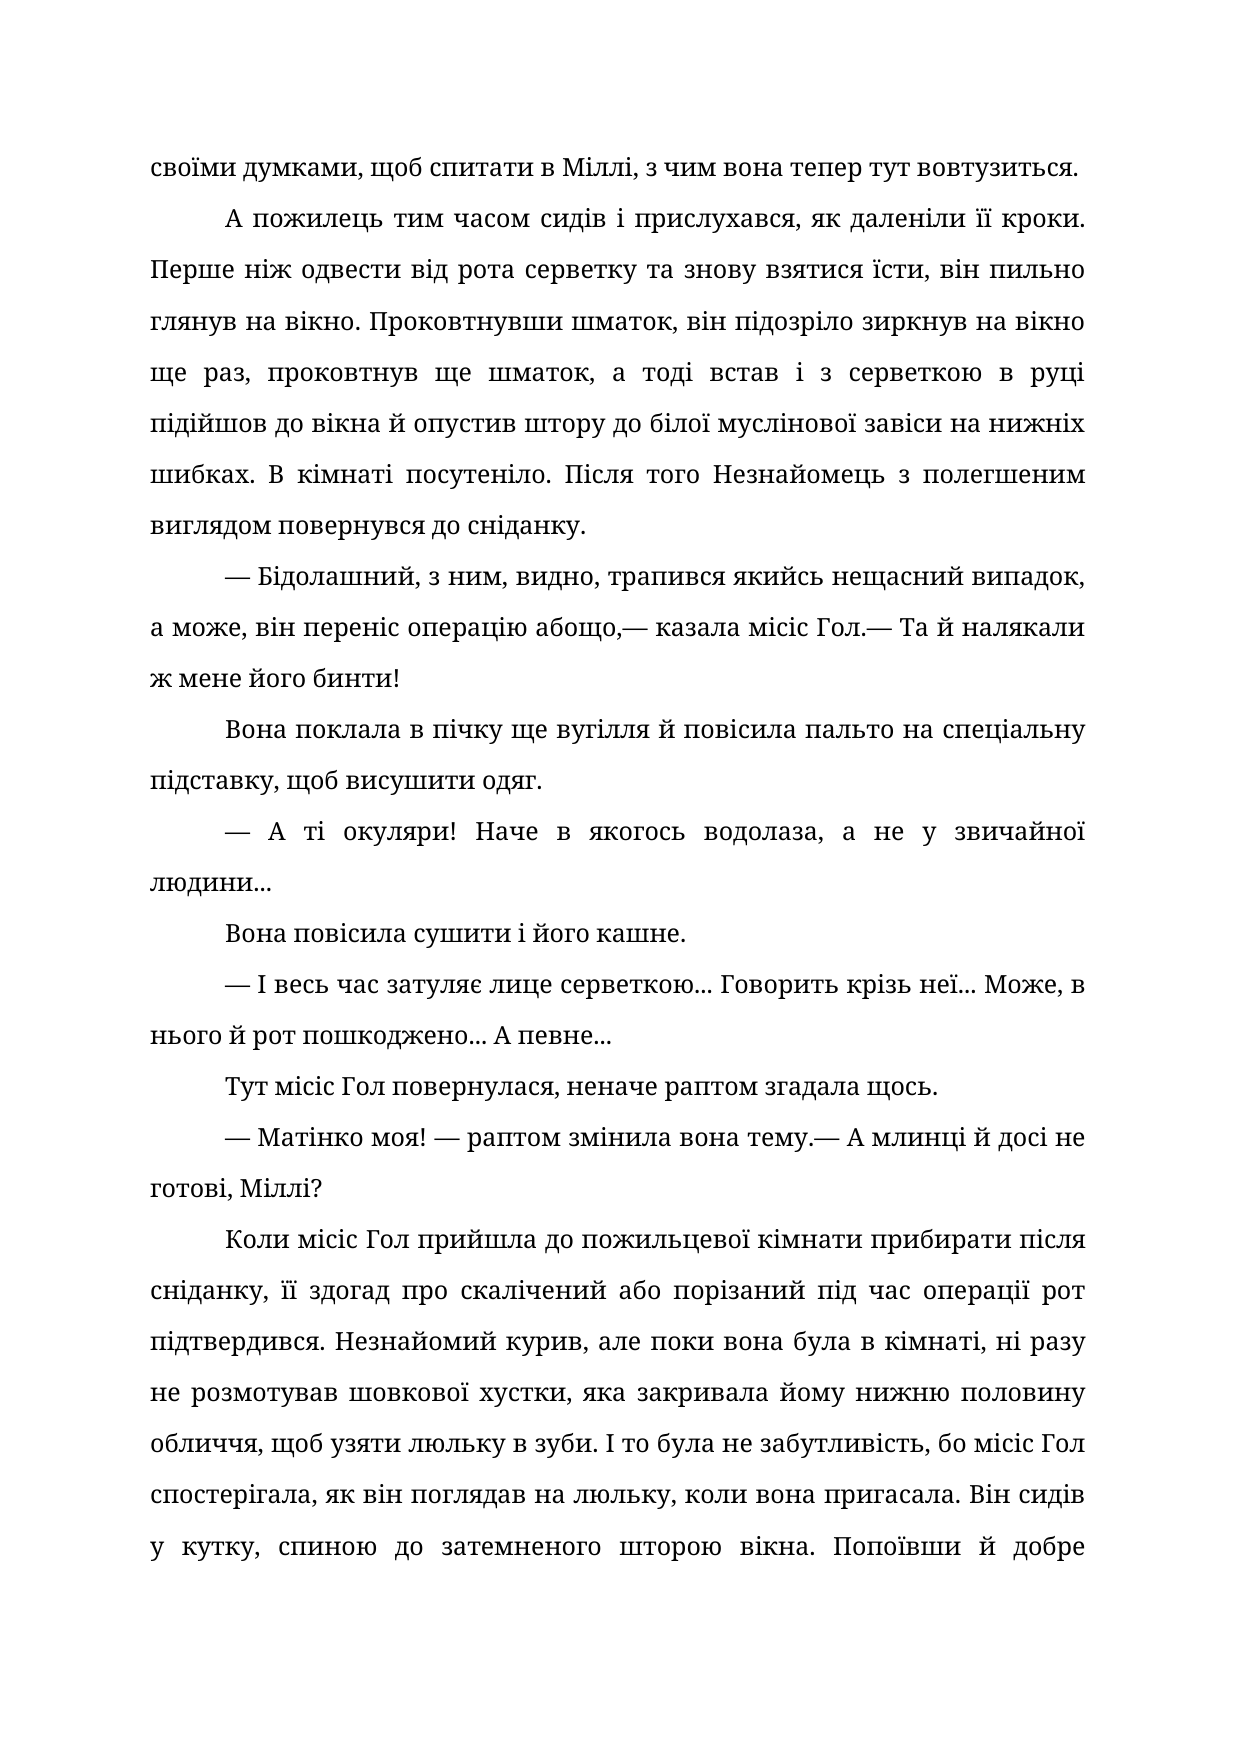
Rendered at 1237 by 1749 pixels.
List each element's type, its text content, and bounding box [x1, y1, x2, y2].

text — А ті окуляри! Наче в якогось водолаза, а не у звичайної людини... [150, 813, 1086, 899]
text — І весь час затуляє лице серветкою... Говорить крізь неї... Може, в нього й рот пошкоджено... А певне... [150, 967, 1086, 1052]
text Тут місіс Гол повернулася, неначе раптом згадала щось. [150, 1069, 1086, 1103]
text Вона поклала в пічку ще вугілля й повісила пальто на спеціальну підставку, щоб висушити одяг. [150, 711, 1086, 797]
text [150, 150, 1086, 184]
text А пожилець тим часом сидів і прислухався, як даленіли її кроки. Перше ніж одвести від рота серветку та знову взятися їсти, він пильно глянув на вікно. Проковтнувши шматок, він підозріло зиркнув на вікно ще раз, проковтнув ще шматок, а тоді встав і з серветкою в руці підійшов до вікна й опустив штору до білої муслінової завіси на нижніх шибках. В кімнаті посутеніло. Після того Незнайомець з полегшеним виглядом повернувся до сніданку. [150, 201, 1086, 541]
text — Матінко моя! — раптом змінила вона тему.— А млинці й досі не готові, Міллі? [150, 1120, 1086, 1205]
text — Бідолашний, з ним, видно, трапився якийсь нещасний випадок, а може, він переніс операцію абощо,— казала місіс Гол.— Та й налякали ж мене його бинти! [150, 558, 1086, 694]
text Вона повісила сушити і його кашне. [150, 916, 1086, 950]
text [150, 1222, 1086, 1562]
